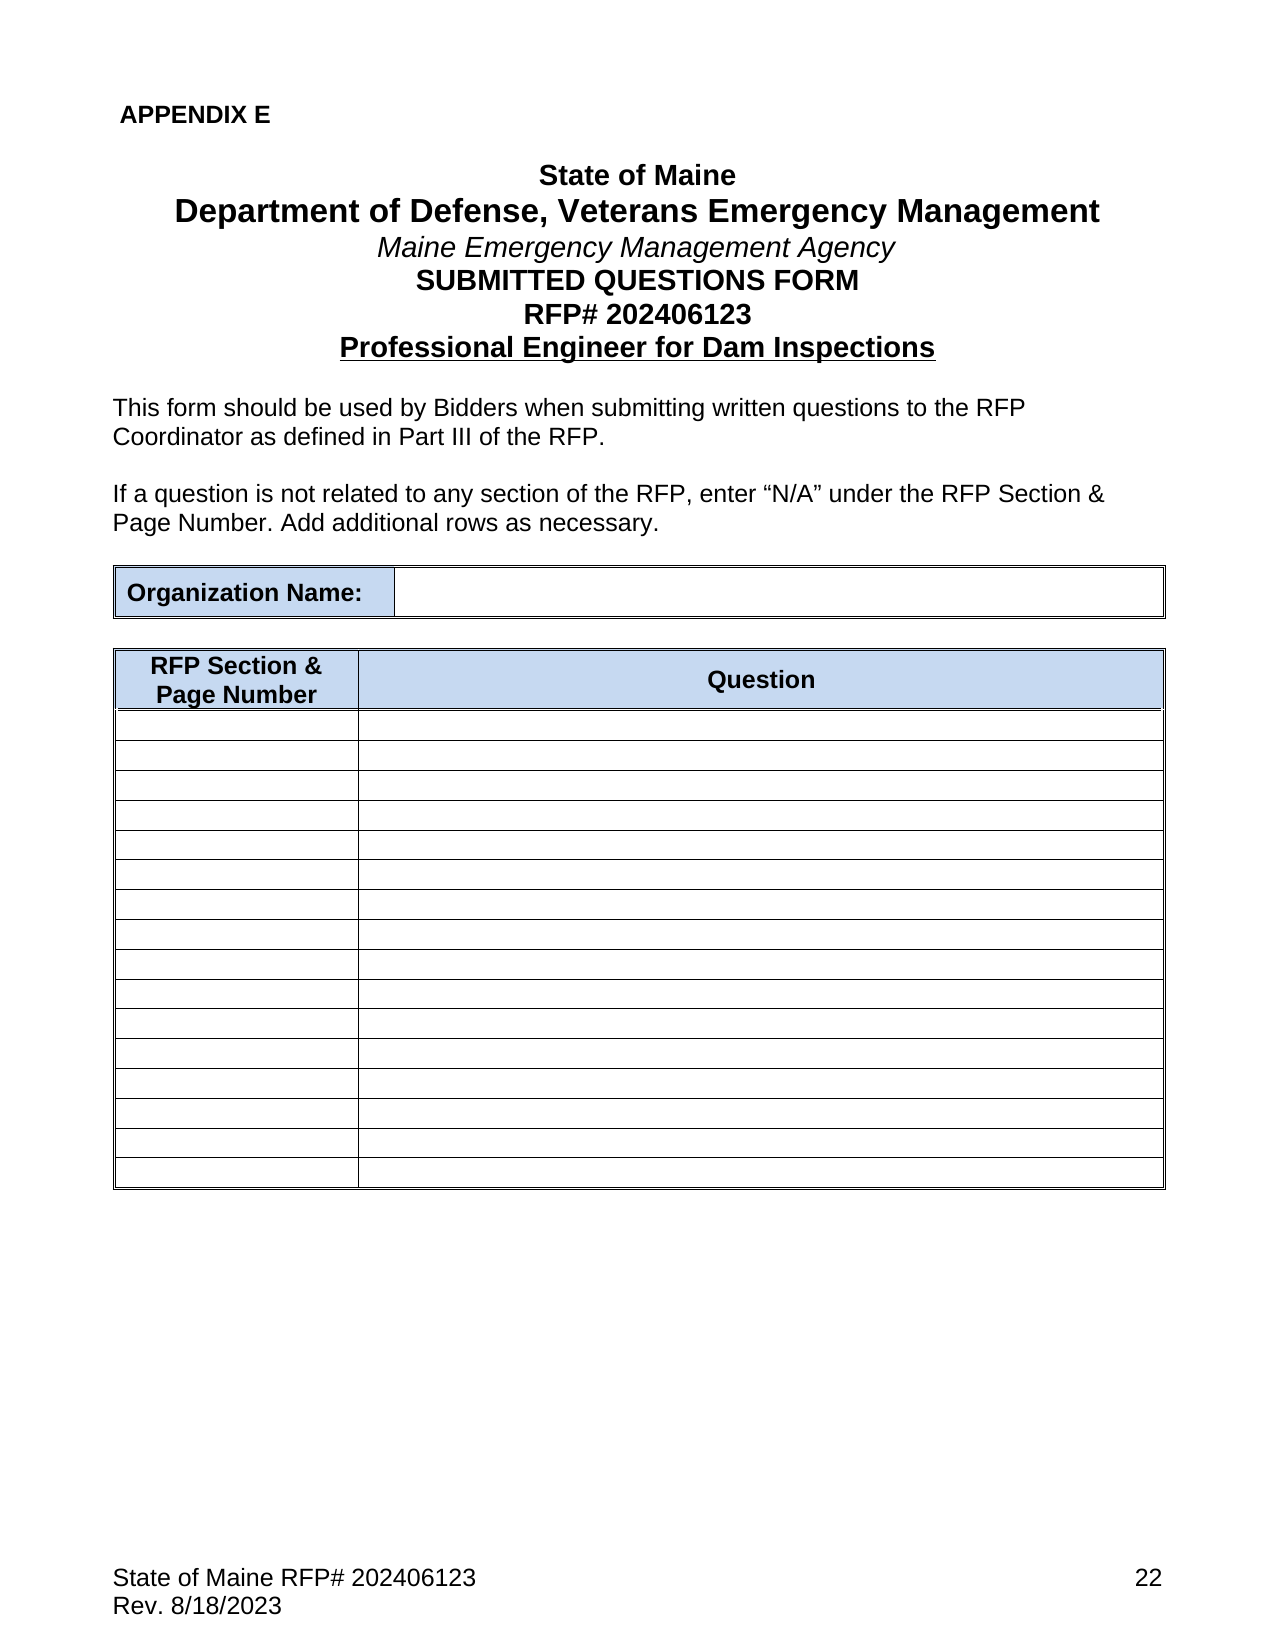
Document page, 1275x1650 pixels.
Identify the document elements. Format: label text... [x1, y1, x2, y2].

table_cell [116, 1099, 358, 1127]
table_cell [116, 1069, 358, 1098]
table_cell [116, 890, 358, 919]
table_cell [359, 980, 1163, 1008]
text This form should be used by Bidders when submitting written questions to the RFP Coordinator as defined in Part III of the RFP. [112, 393, 1162, 450]
table_cell [359, 890, 1163, 919]
text RFP# 202406123 [112, 297, 1162, 330]
text State of Maine [112, 158, 1162, 191]
text APPENDIX E [112, 100, 1162, 129]
table_cell [359, 1129, 1163, 1157]
table_cell [359, 1069, 1163, 1098]
table_cell [114, 708, 358, 740]
text Department of Defense, Veterans Emergency Management [112, 191, 1162, 230]
table_cell [116, 801, 358, 829]
table_header [395, 568, 1163, 616]
table_cell [116, 920, 358, 949]
text Professional Engineer for Dam Inspections [112, 330, 1162, 364]
table_cell [359, 801, 1163, 829]
table_cell [116, 860, 358, 889]
table_cell [116, 980, 358, 1008]
table_cell [359, 831, 1163, 859]
table_cell [116, 1129, 358, 1157]
table_header Organization Name: [116, 568, 394, 616]
table_cell [359, 1039, 1163, 1068]
table_cell [359, 920, 1163, 949]
table_cell [116, 741, 358, 770]
table_cell [116, 831, 358, 859]
table_cell [116, 1158, 358, 1187]
table_cell [359, 708, 1164, 740]
table_cell [359, 1099, 1163, 1127]
text SUBMITTED QUESTIONS FORM [112, 263, 1162, 297]
text If a question is not related to any section of the RFP, enter “N/A” under the RFP Section & Page Number. Add additional rows as necessary. [112, 479, 1162, 536]
table_cell [116, 1009, 358, 1038]
table_cell [359, 741, 1163, 770]
table_cell [359, 1158, 1163, 1187]
table_cell [359, 950, 1163, 978]
table_cell [116, 1039, 358, 1068]
table_cell [359, 860, 1163, 889]
table_cell [359, 771, 1163, 800]
table_header RFP Section & Page Number [116, 651, 358, 708]
table_cell [359, 1009, 1163, 1038]
text Maine Emergency Management Agency [112, 230, 1162, 263]
table_cell [116, 950, 358, 978]
table_cell [116, 771, 358, 800]
table_header Question [359, 651, 1163, 708]
